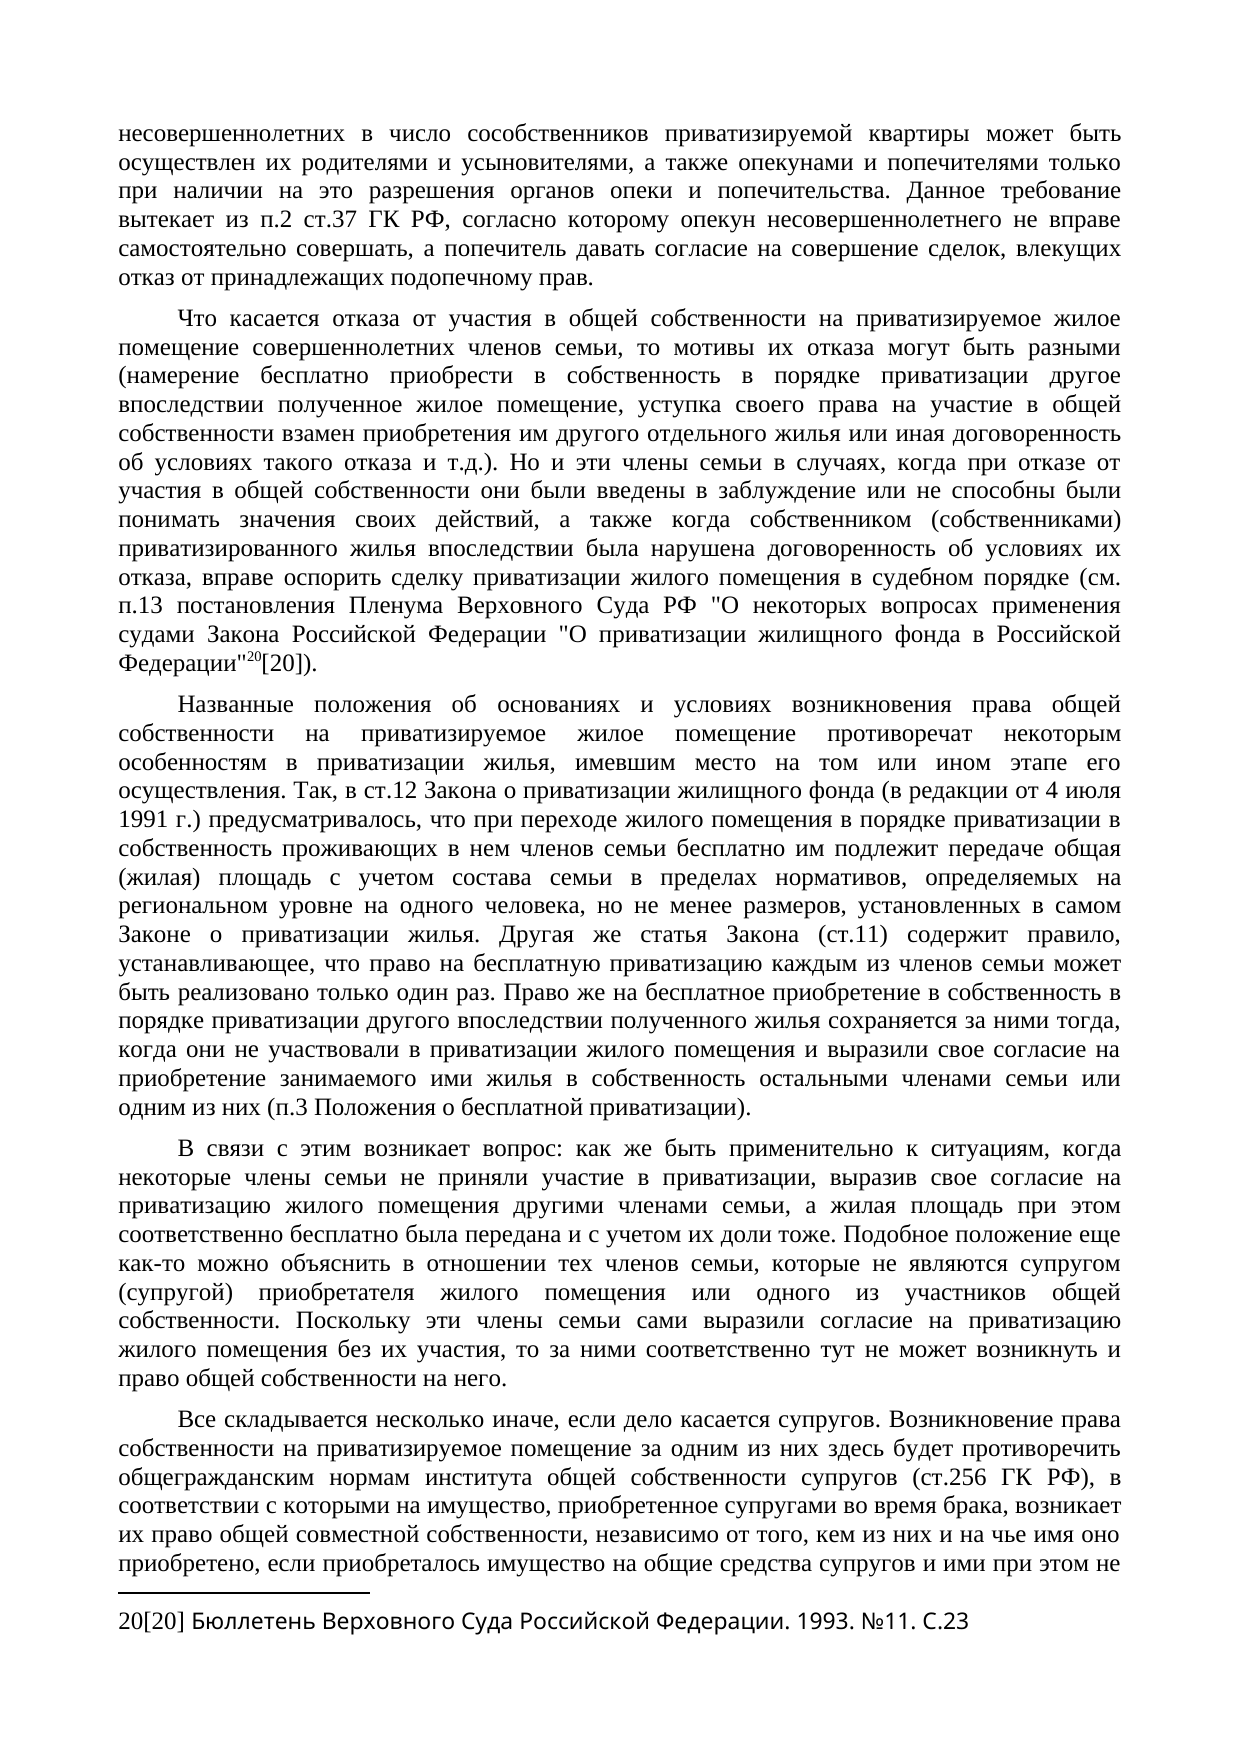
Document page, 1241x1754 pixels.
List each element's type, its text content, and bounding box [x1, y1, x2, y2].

text Названные положения об основаниях и условиях возникновения права общей собственности на приватизируемое жилое помещение противоречат некоторым особенностям в приватизации жилья, имевшим место на том или ином этапе его осуществления. Так, в ст.12 Закона о приватизации жилищного фонда (в редакции от 4 июля 1991 г.) предусматривалось, что при переходе жилого помещения в порядке приватизации в собственность проживающих в нем членов семьи бесплатно им подлежит передаче общая (жилая) площадь с учетом состава семьи в пределах нормативов, определяемых на региональном уровне на одного человека, но не менее размеров, установленных в самом Законе о приватизации жилья. Другая же статья Закона (ст.11) содержит правило, устанавливающее, что право на бесплатную приватизацию каждым из членов семьи может быть реализовано только один раз. Право же на бесплатное приобретение в собственность в порядке приватизации другого впоследствии полученного жилья сохраняется за ними тогда, когда они не участвовали в приватизации жилого помещения и выразили свое согласие на приобретение занимаемого ими жилья в собственность остальными членами семьи или одним из них (п.3 Положения о бесплатной приватизации). [118, 689, 1122, 1121]
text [118, 1404, 1122, 1577]
text Что касается отказа от участия в общей собственности на приватизируемое жилое помещение совершеннолетних членов семьи, то мотивы их отказа могут быть разными (намерение бесплатно приобрести в собственность в порядке приватизации другое впоследствии полученное жилое помещение, уступка своего права на участие в общей собственности взамен приобретения им другого отдельного жилья или иная договоренность об условиях такого отказа и т.д.). Но и эти члены семьи в случаях, когда при отказе от участия в общей собственности они были введены в заблуждение или не способны были понимать значения своих действий, а также когда собственником (собственниками) приватизированного жилья впоследствии была нарушена договоренность об условиях их отказа, вправе оспорить сделку приватизации жилого помещения в судебном порядке (см. п.13 постановления Пленума Верховного Суда РФ "О некоторых вопросах применения судами Закона Российской Федерации "О приватизации жилищного фонда в Российской Федерации"[20]). [118, 303, 1122, 677]
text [118, 118, 1122, 291]
text В связи с этим возникает вопрос: как же быть применительно к ситуациям, когда некоторые члены семьи не приняли участие в приватизации, выразив свое согласие на приватизацию жилого помещения другими членами семьи, а жилая площадь при этом соответственно бесплатно была передана и с учетом их доли тоже. Подобное положение еще как-то можно объяснить в отношении тех членов семьи, которые не являются супругом (супругой) приобретателя жилого помещения или одного из участников общей собственности. Поскольку эти члены семьи сами выразили согласие на приватизацию жилого помещения без их участия, то за ними соответственно тут не может возникнуть и право общей собственности на него. [118, 1133, 1122, 1392]
